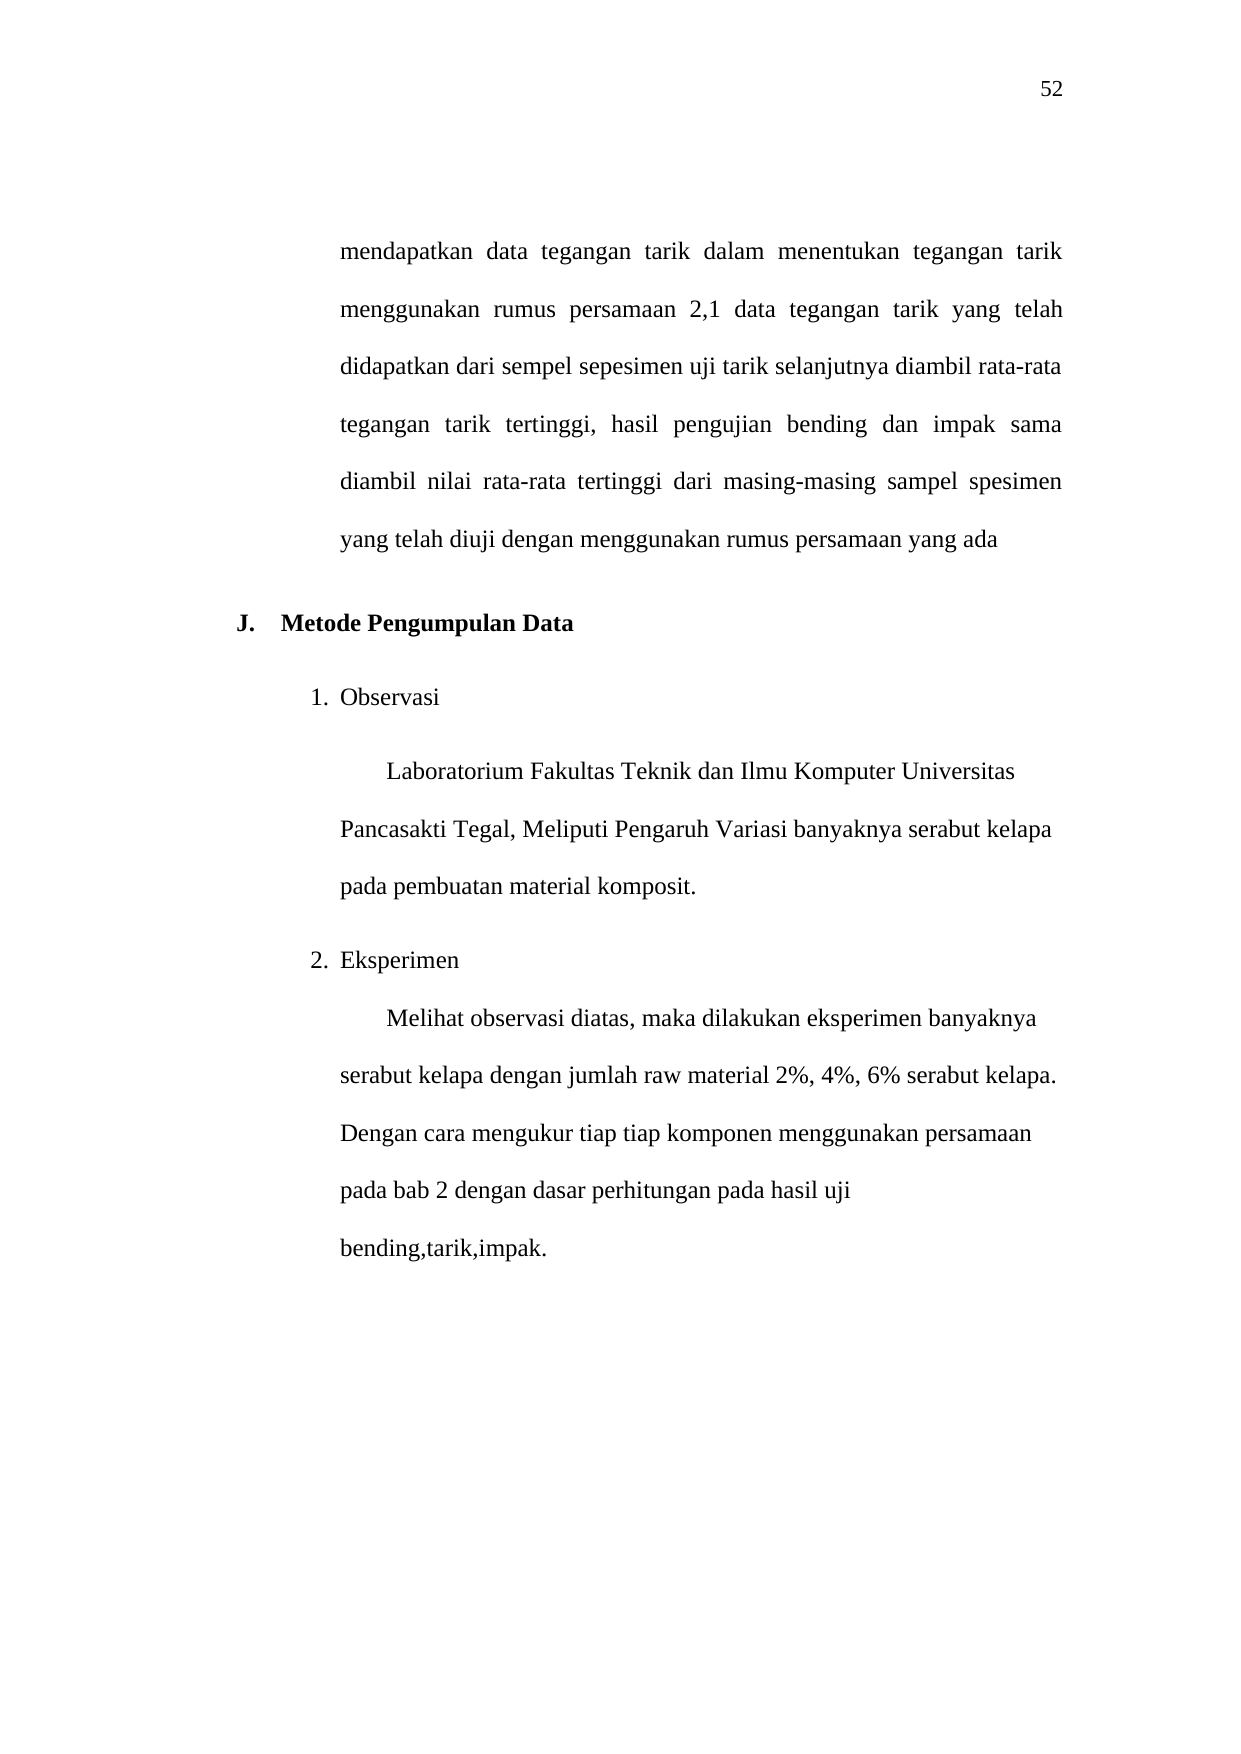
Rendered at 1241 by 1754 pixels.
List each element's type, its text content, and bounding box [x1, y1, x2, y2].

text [340, 236, 1063, 552]
text Laboratorium Fakultas Teknik dan Ilmu Komputer Universitas Pancasakti Tegal, Meliputi Pengaruh Variasi banyaknya serabut kelapa pada pembuatan material komposit. [340, 756, 1063, 900]
list Melihat observasi diatas, maka dilakukan eksperimen banyaknya serabut kelapa dengan jumlah raw material 2%, 4%, 6% serabut kelapa. Dengan cara mengukur tiap tiap komponen menggunakan persamaan pada bab 2 dengan dasar perhitungan pada hasil uji bending,tarik,impak. [340, 1003, 1063, 1262]
list Eksperimen [310, 945, 1063, 974]
subtitle Metode Pengumpulan Data [236, 608, 1063, 636]
list Observasi [310, 682, 1063, 711]
